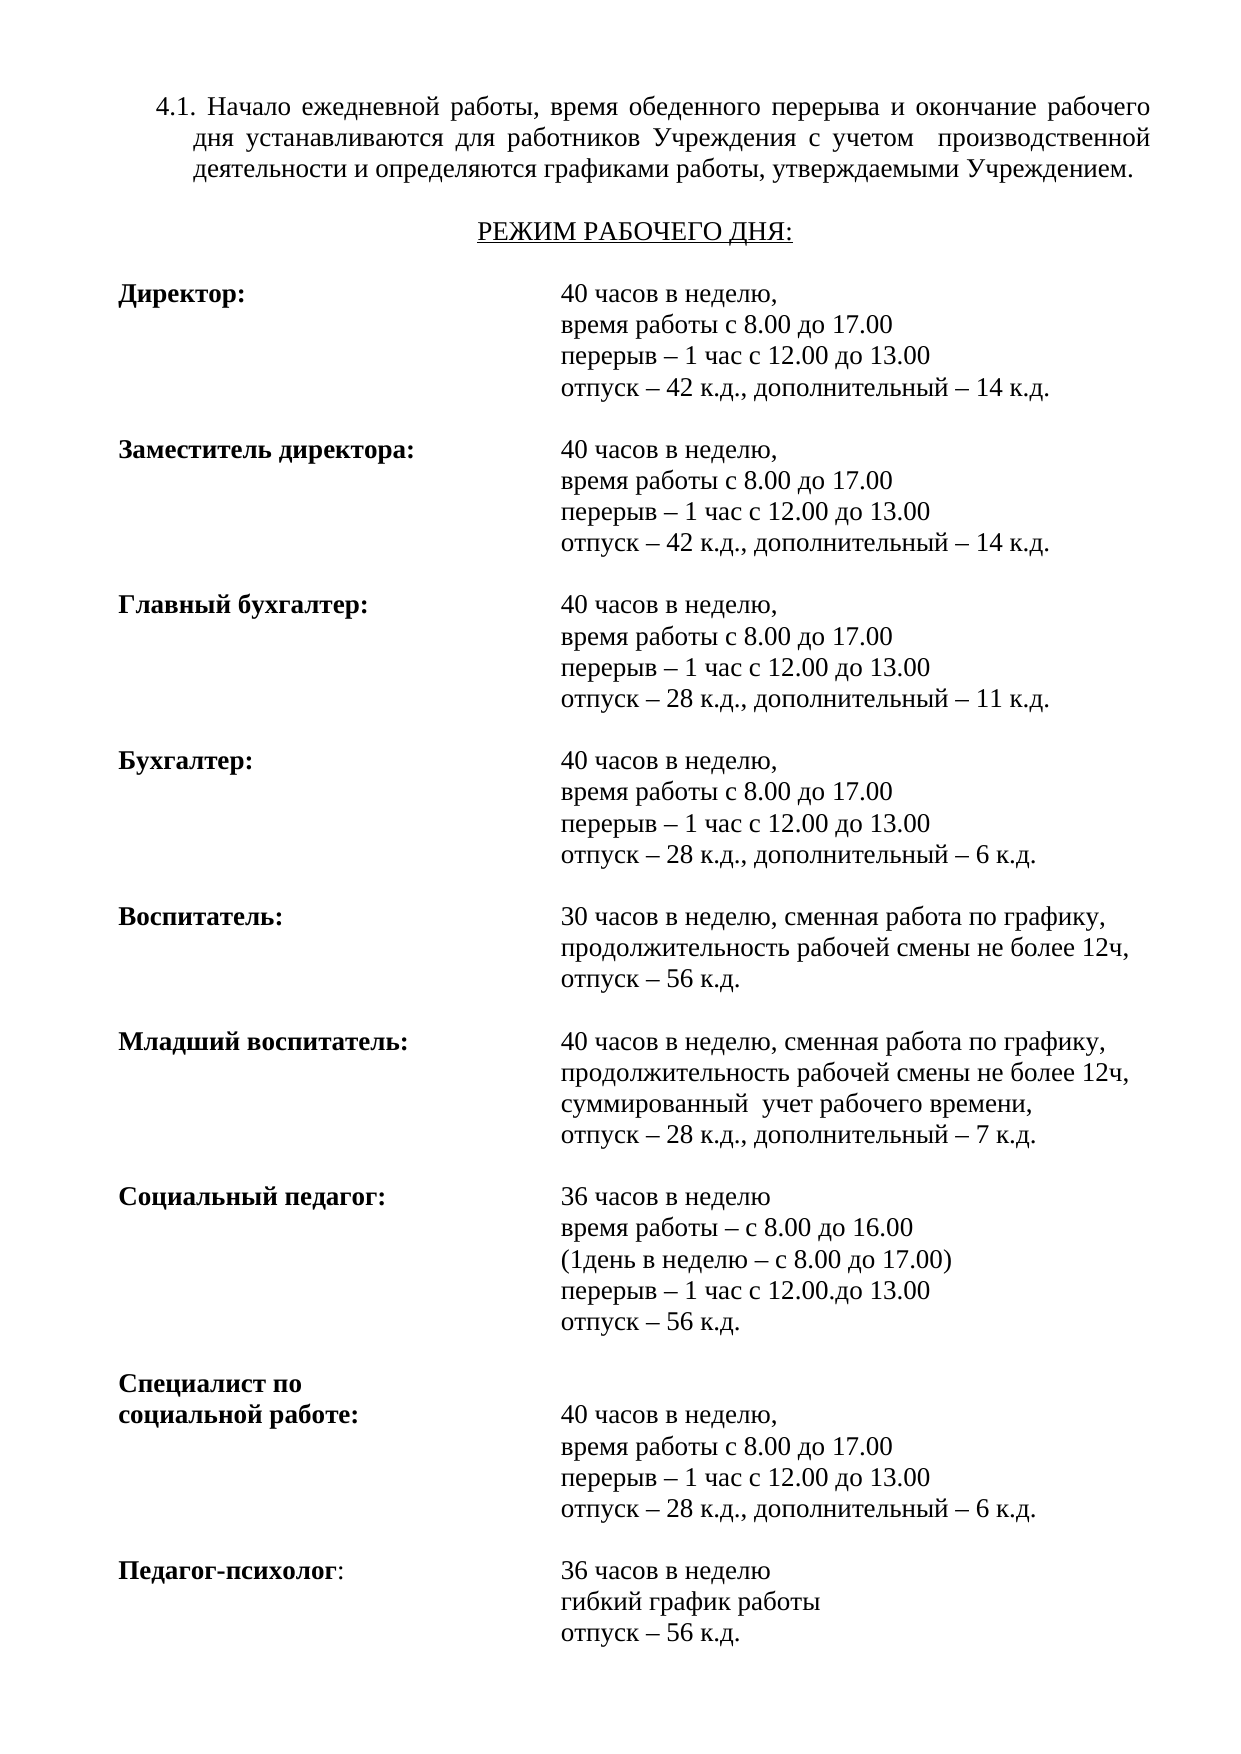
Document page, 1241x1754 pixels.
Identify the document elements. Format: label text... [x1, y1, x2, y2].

text отпуск – 42 к.д., дополнительный – 14 к.д. [118, 371, 1152, 402]
text Специалист по [118, 1367, 1152, 1398]
text социальной работе: 40 часов в неделю, [118, 1398, 1152, 1429]
text отпуск – 28 к.д., дополнительный – 7 к.д. [118, 1118, 1152, 1149]
text перерыв – 1 час с 12.00 до 13.00 [118, 1461, 1152, 1492]
text отпуск – 56 к.д. [118, 962, 1152, 993]
list Начало ежедневной работы, время обеденного перерыва и окончание рабочего дня устанавливаются для работников Учреждения с учетом производственной деятельности и определяются графиками работы, утверждаемыми Учреждением. [156, 90, 1152, 184]
text Социальный педагог: 36 часов в неделю [118, 1180, 1152, 1212]
text отпуск – 56 к.д. [118, 1305, 1152, 1336]
text Воспитатель: 30 часов в неделю, сменная работа по графику, продолжительность рабочей смены не более 12ч, [118, 900, 1152, 962]
text отпуск – 56 к.д. [118, 1616, 1152, 1648]
text Младший воспитатель: 40 часов в неделю, сменная работа по графику, продолжительность рабочей смены не более 12ч, [118, 1025, 1152, 1087]
text перерыв – 1 час с 12.00 до 13.00 [118, 495, 1152, 526]
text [118, 1492, 1152, 1523]
text отпуск – 42 к.д., дополнительный – 14 к.д. [118, 526, 1152, 557]
text отпуск – 28 к.д., дополнительный – 11 к.д. [118, 682, 1152, 713]
text Бухгалтер: 40 часов в неделю, [118, 744, 1152, 776]
text перерыв – 1 час с 12.00.до 13.00 [118, 1274, 1152, 1305]
text время работы с 8.00 до 17.00 [118, 620, 1152, 651]
text отпуск – 28 к.д., дополнительный – 6 к.д. [118, 838, 1152, 869]
text Главный бухгалтер: 40 часов в неделю, [118, 589, 1152, 620]
text гибкий график работы [407, 1585, 1152, 1616]
text время работы с 8.00 до 17.00 [118, 464, 1152, 495]
text Заместитель директора: 40 часов в неделю, [118, 433, 1152, 464]
text перерыв – 1 час с 12.00 до 13.00 [118, 651, 1152, 682]
list РЕЖИМ РАБОЧЕГО ДНЯ: [118, 215, 1152, 246]
text Директор: 40 часов в неделю, [118, 277, 1152, 308]
text время работы с 8.00 до 17.00 [118, 776, 1152, 807]
text перерыв – 1 час с 12.00 до 13.00 [118, 339, 1152, 371]
text время работы с 8.00 до 17.00 [118, 1429, 1152, 1461]
text (1день в неделю – с 8.00 до 17.00) [407, 1243, 1152, 1274]
text суммированный учет рабочего времени, [118, 1087, 1152, 1118]
text время работы с 8.00 до 17.00 [118, 308, 1152, 339]
text перерыв – 1 час с 12.00 до 13.00 [118, 807, 1152, 838]
text время работы – с 8.00 до 16.00 [407, 1212, 1152, 1243]
text Педагог-психолог: 36 часов в неделю [118, 1554, 1152, 1585]
